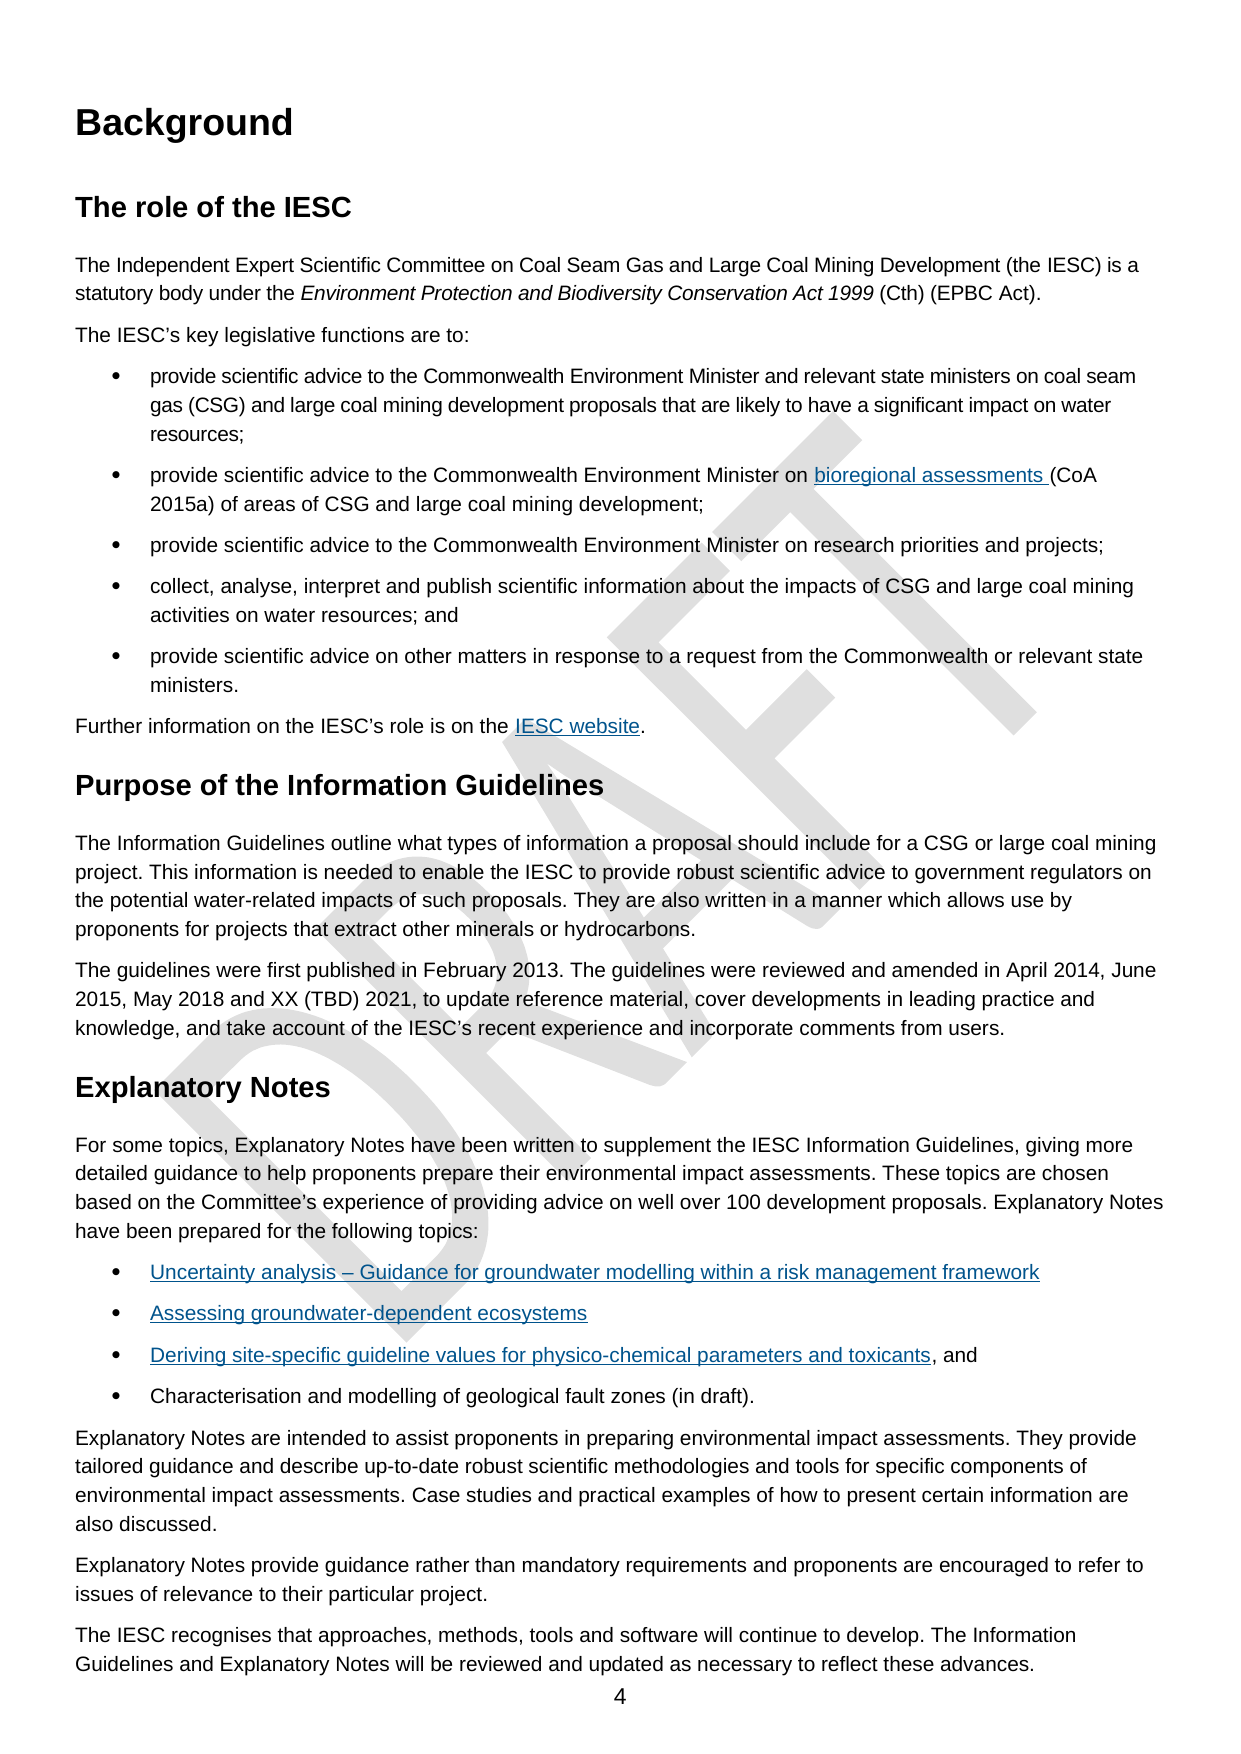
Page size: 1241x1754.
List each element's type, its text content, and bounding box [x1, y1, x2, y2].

text The role of the IESC [75, 190, 1165, 223]
list Deriving site-specific guideline values for physico-chemical parameters and toxicants, and [112, 1343, 1165, 1367]
text provide scientific advice to the Commonwealth Environment Minister on research priorities and projects; [112, 533, 1165, 557]
text provide scientific advice on other matters in response to a request from the Commonwealth or relevant state ministers. [112, 644, 1165, 697]
text For some topics, Explanatory Notes have been written to supplement the IESC Information Guidelines, giving more detailed guidance to help proponents prepare their environmental impact assessments. These topics are chosen based on the Committee’s experience of providing advice on well over 100 development proposals. Explanatory Notes have been prepared for the following topics: [75, 1132, 1165, 1243]
text provide scientific advice to the Commonwealth Environment Minister and relevant state ministers on coal seam gas (CSG) and large coal mining development proposals that are likely to have a significant impact on water resources; [112, 364, 1165, 445]
text Explanatory Notes provide guidance rather than mandatory requirements and proponents are encouraged to refer to issues of relevance to their particular project. [75, 1553, 1165, 1606]
list Characterisation and modelling of geological fault zones (in draft). [112, 1384, 1165, 1408]
text Background [75, 100, 1165, 143]
text collect, analyse, interpret and publish scientific information about the impacts of CSG and large coal mining activities on water resources; and [112, 574, 1165, 627]
text Explanatory Notes are intended to assist proponents in preparing environmental impact assessments. They provide tailored guidance and describe up-to-date robust scientific methodologies and tools for specific components of environmental impact assessments. Case studies and practical examples of how to present certain information are also discussed. [75, 1425, 1165, 1536]
text The IESC’s key legislative functions are to: [75, 322, 1165, 346]
text The guidelines were first published in February 2013. The guidelines were reviewed and amended in April 2014, June 2015, May 2018 and XX (TBD) 2021, to update reference material, cover developments in leading practice and knowledge, and take account of the IESC’s recent experience and incorporate comments from users. [75, 958, 1165, 1040]
text Explanatory Notes [75, 1069, 1165, 1103]
text Purpose of the Information Guidelines [75, 768, 1165, 802]
text The Information Guidelines outline what types of information a proposal should include for a CSG or large coal mining project. This information is needed to enable the IESC to provide robust scientific advice to government regulators on the potential water-related impacts of such proposals. They are also written in a manner which allows use by proponents for projects that extract other minerals or hydrocarbons. [75, 831, 1165, 941]
list Assessing groundwater-dependent ecosystems [112, 1301, 1165, 1325]
list Uncertainty analysis – Guidance for groundwater modelling within a risk management framework [112, 1260, 1165, 1284]
text The IESC recognises that approaches, methods, tools and software will continue to develop. The Information Guidelines and Explanatory Notes will be reviewed and updated as necessary to reflect these advances. [75, 1623, 1165, 1676]
text Further information on the IESC’s role is on the IESC website. [75, 714, 1165, 738]
text The Independent Expert Scientific Committee on Coal Seam Gas and Large Coal Mining Development (the IESC) is a statutory body under the Environment Protection and Biodiversity Conservation Act 1999 (Cth) (EPBC Act). [75, 252, 1165, 305]
text provide scientific advice to the Commonwealth Environment Minister on bioregional assessments (CoA 2015a) of areas of CSG and large coal mining development; [112, 463, 1165, 515]
